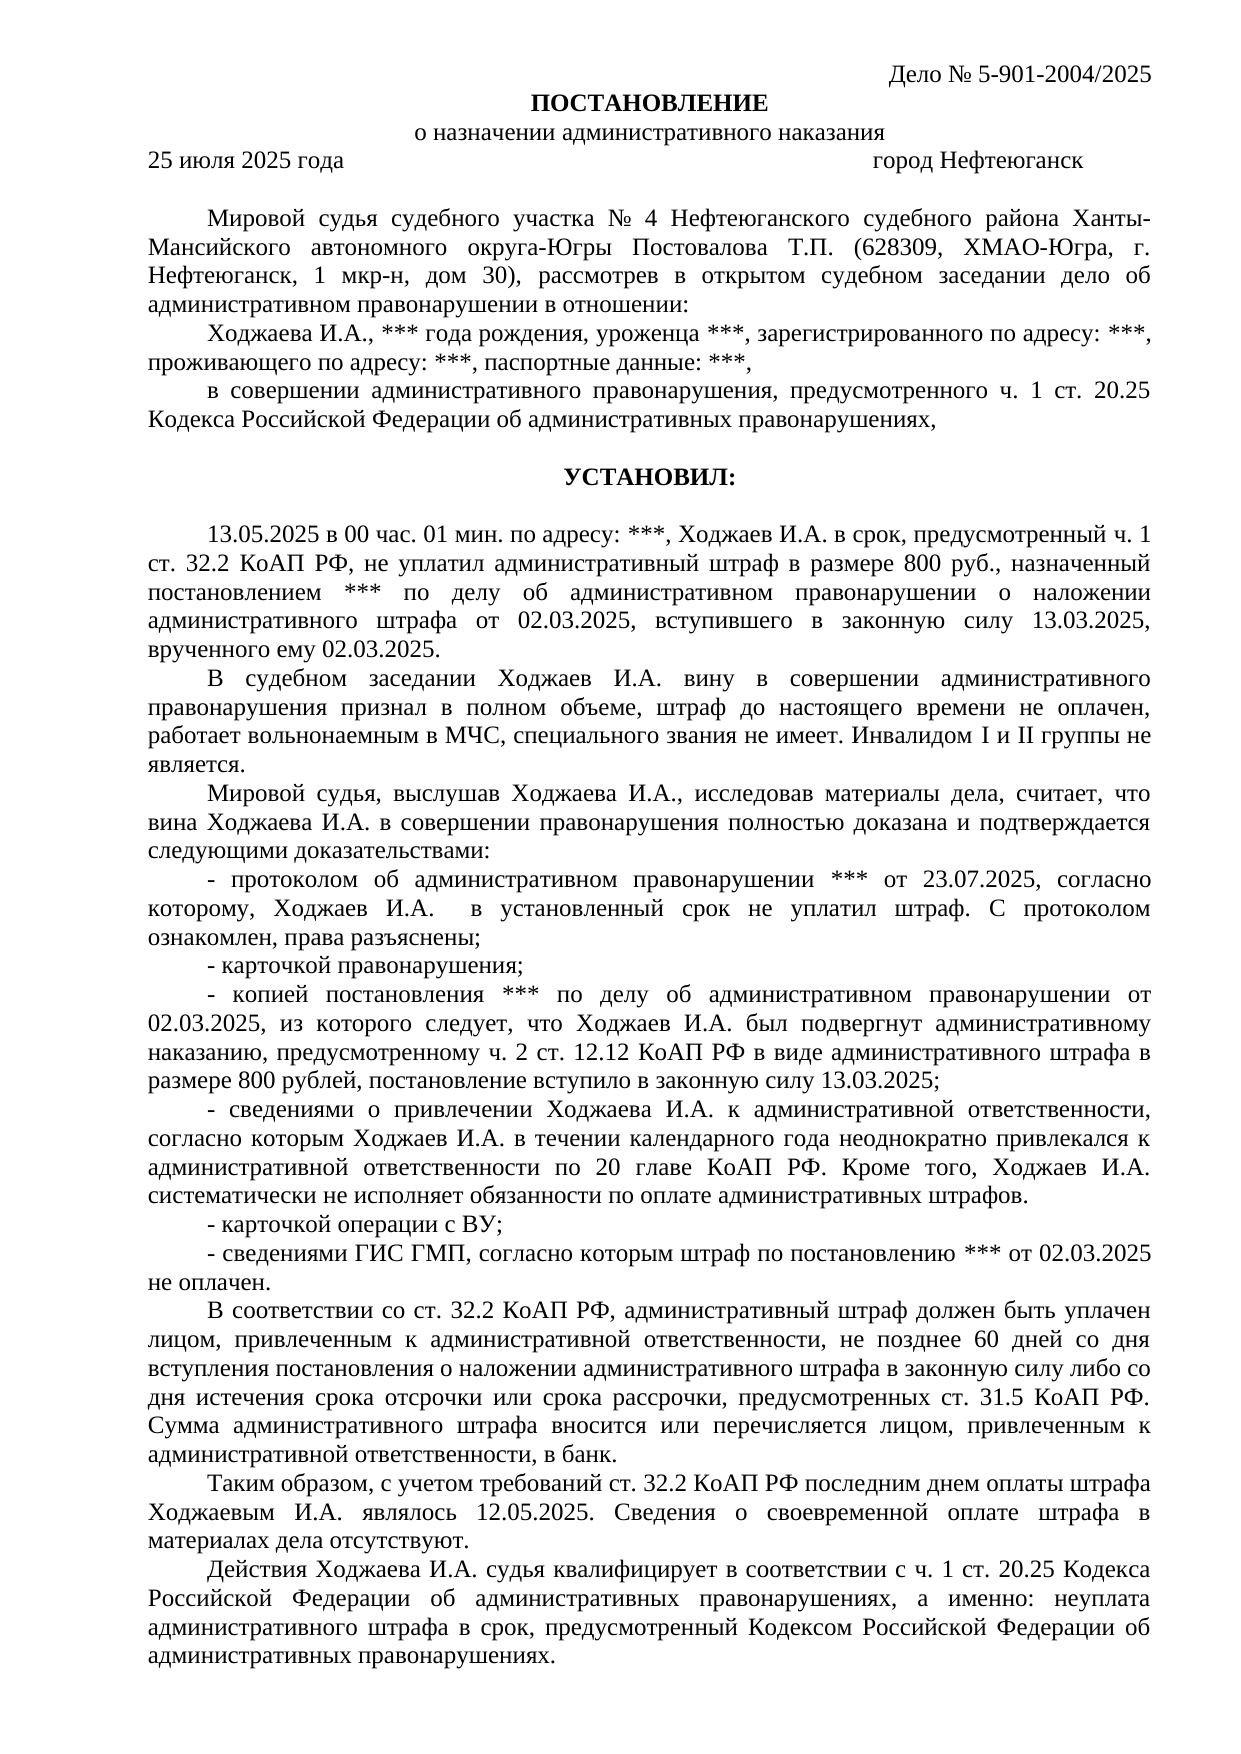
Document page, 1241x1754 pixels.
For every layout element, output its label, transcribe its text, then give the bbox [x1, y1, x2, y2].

text Таким образом, с учетом требований ст. 32.2 КоАП РФ последним днем оплаты штрафа Ходжаевым И.А. являлось 12.05.2025. Сведения о своевременной оплате штрафа в материалах дела отсутствуют. [148, 1468, 1152, 1554]
text В судебном заседании Ходжаев И.А. вину в совершении административного правонарушения признал в полном объеме, штраф до настоящего времени не оплачен, работает вольнонаемным в МЧС, специального звания не имеет. Инвалидом I и II группы не является. [148, 663, 1152, 778]
text - карточкой операции с ВУ; [148, 1209, 1152, 1238]
text Дело № 5-901-2004/2025 [148, 59, 1152, 88]
text Мировой судья, выслушав Ходжаева И.А., исследовав материалы дела, считает, что вина Ходжаева И.А. в совершении правонарушения полностью доказана и подтверждается следующими доказательствами: [148, 778, 1152, 864]
text Ходжаева И.А., *** года рождения, уроженца ***, зарегистрированного по адресу: ***, проживающего по адресу: ***, паспортные данные: ***, [148, 318, 1152, 375]
text В соответствии со ст. 32.2 КоАП РФ, административный штраф должен быть уплачен лицом, привлеченным к административной ответственности, не позднее 60 дней со дня вступления постановления о наложении административного штрафа в законную силу либо со дня истечения срока отсрочки или срока рассрочки, предусмотренных ст. 31.5 КоАП РФ. Сумма административного штрафа вносится или перечисляется лицом, привлеченным к административной ответственности, в банк. [148, 1295, 1152, 1468]
text - сведениями ГИС ГМП, согласно которым штраф по постановлению *** от 02.03.2025 не оплачен. [148, 1238, 1152, 1295]
text в совершении административного правонарушения, предусмотренного ч. 1 ст. 20.25 Кодекса Российской Федерации об административных правонарушениях, [148, 375, 1152, 433]
text - сведениями о привлечении Ходжаева И.А. к административной ответственности, согласно которым Ходжаев И.А. в течении календарного года неоднократно привлекался к административной ответственности по 20 главе КоАП РФ. Кроме того, Ходжаев И.А. систематически не исполняет обязанности по оплате административных штрафов. [148, 1094, 1152, 1209]
text о назначении административного наказания [148, 117, 1152, 145]
text - копией постановления *** по делу об административном правонарушении от 02.03.2025, из которого следует, что Ходжаев И.А. был подвергнут административному наказанию, предусмотренному ч. 2 ст. 12.12 КоАП РФ в виде административного штрафа в размере 800 рублей, постановление вступило в законную силу 13.03.2025; [148, 979, 1152, 1094]
text - карточкой правонарушения; [148, 950, 1152, 979]
text Действия Ходжаева И.А. судья квалифицирует в соответствии с ч. 1 ст. 20.25 Кодекса Российской Федерации об административных правонарушениях, а именно: неуплата административного штрафа в срок, предусмотренный Кодексом Российской Федерации об административных правонарушениях. [148, 1554, 1152, 1669]
text 13.05.2025 в 00 час. 01 мин. по адресу: ***, Ходжаев И.А. в срок, предусмотренный ч. 1 ст. 32.2 КоАП РФ, не уплатил административный штраф в размере 800 руб., назначенный постановлением *** по делу об административном правонарушении о наложении административного штрафа от 02.03.2025, вступившего в законную силу 13.03.2025, врученного ему 02.03.2025. [148, 519, 1152, 663]
text Мировой судья судебного участка № 4 Нефтеюганского судебного района Ханты-Мансийского автономного округа-Югры Постовалова Т.П. (628309, ХМАО-Югра, г. Нефтеюганск, 1 мкр-н, дом 30), рассмотрев в открытом судебном заседании дело об административном правонарушении в отношении: [148, 203, 1152, 318]
text - протоколом об административном правонарушении *** от 23.07.2025, согласно которому, Ходжаев И.А. в установленный срок не уплатил штраф. С протоколом ознакомлен, права разъяснены; [148, 864, 1152, 950]
text УСТАНОВИЛ: [148, 462, 1152, 490]
text ПОСТАНОВЛЕНИЕ [148, 88, 1152, 117]
text 25 июля 2025 года город Нефтеюганск [148, 145, 1152, 174]
